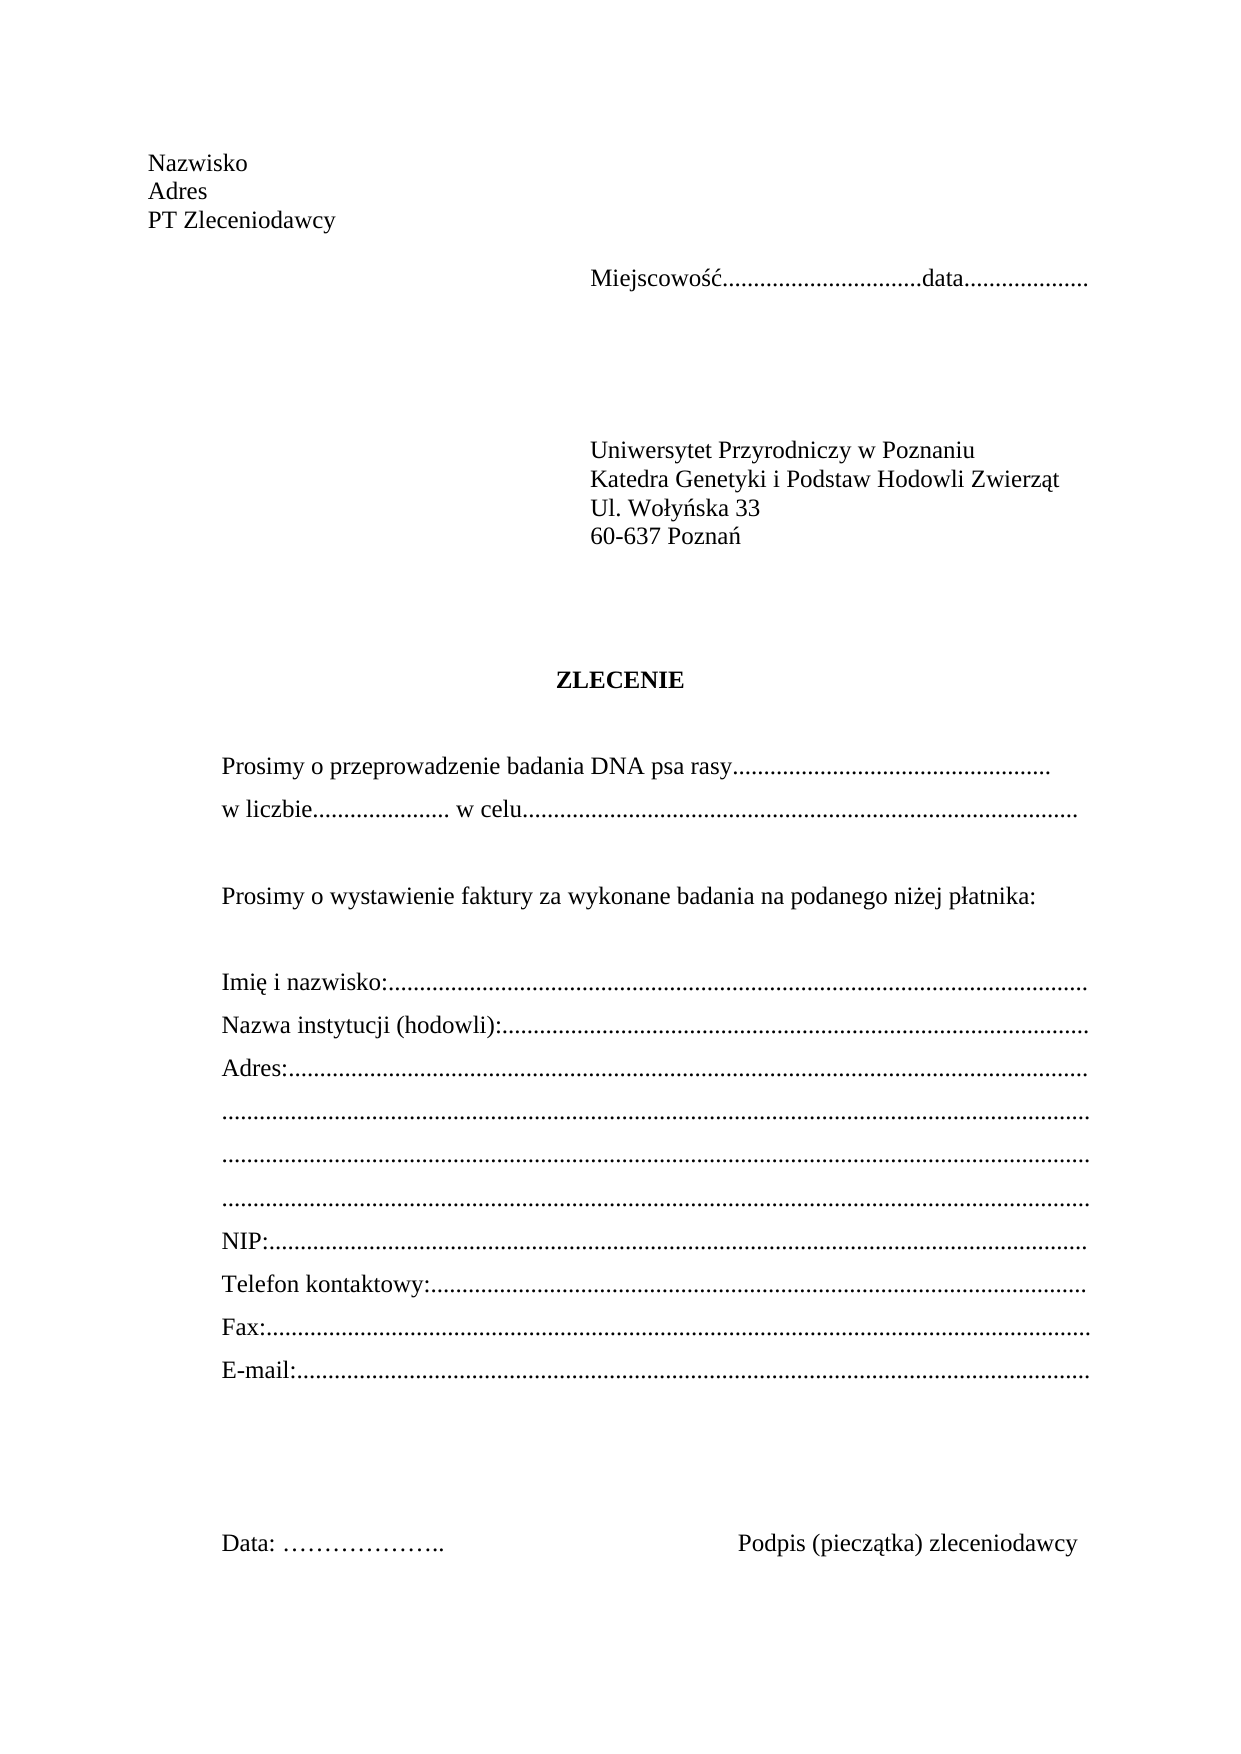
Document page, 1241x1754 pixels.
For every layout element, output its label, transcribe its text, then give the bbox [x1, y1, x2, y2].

text E-mail:............................................................................................................................... [148, 1355, 1093, 1384]
text Uniwersytet Przyrodniczy w Poznaniu [590, 435, 1093, 464]
text Miejscowość................................data.................... [516, 263, 1093, 291]
text Prosimy o przeprowadzenie badania DNA psa rasy................................................... [221, 751, 1093, 780]
text Prosimy o wystawienie faktury za wykonane badania na podanego niżej płatnika: [148, 881, 1093, 909]
text Nazwisko [148, 148, 1093, 176]
text Adres:................................................................................................................................ [148, 1053, 1093, 1082]
text w liczbie...................... w celu......................................................................................... [221, 794, 1093, 823]
text PT Zleceniodawcy [148, 205, 1093, 234]
text Nazwa instytucji (hodowli):.............................................................................................. [148, 1010, 1093, 1039]
text Katedra Genetyki i Podstaw Hodowli Zwierząt [590, 464, 1093, 493]
text 60-637 Poznań [148, 521, 1093, 550]
text Adres [148, 176, 1093, 205]
text Ul. Wołyńska 33 [148, 493, 1093, 521]
text Telefon kontaktowy:......................................................................................................... [148, 1269, 1093, 1298]
subtitle ZLECENIE [148, 665, 1093, 694]
text Imię i nazwisko:................................................................................................................ [148, 967, 1093, 996]
text Fax:.................................................................................................................................... [148, 1312, 1093, 1341]
text Data: ……………….. Podpis (pieczątka) zleceniodawcy [148, 1528, 1093, 1556]
text ........................................................................................................................................... ........................................................................................................................................... ........................................................................................................................................... NIP:................................................................................................................................... [148, 1096, 1093, 1254]
